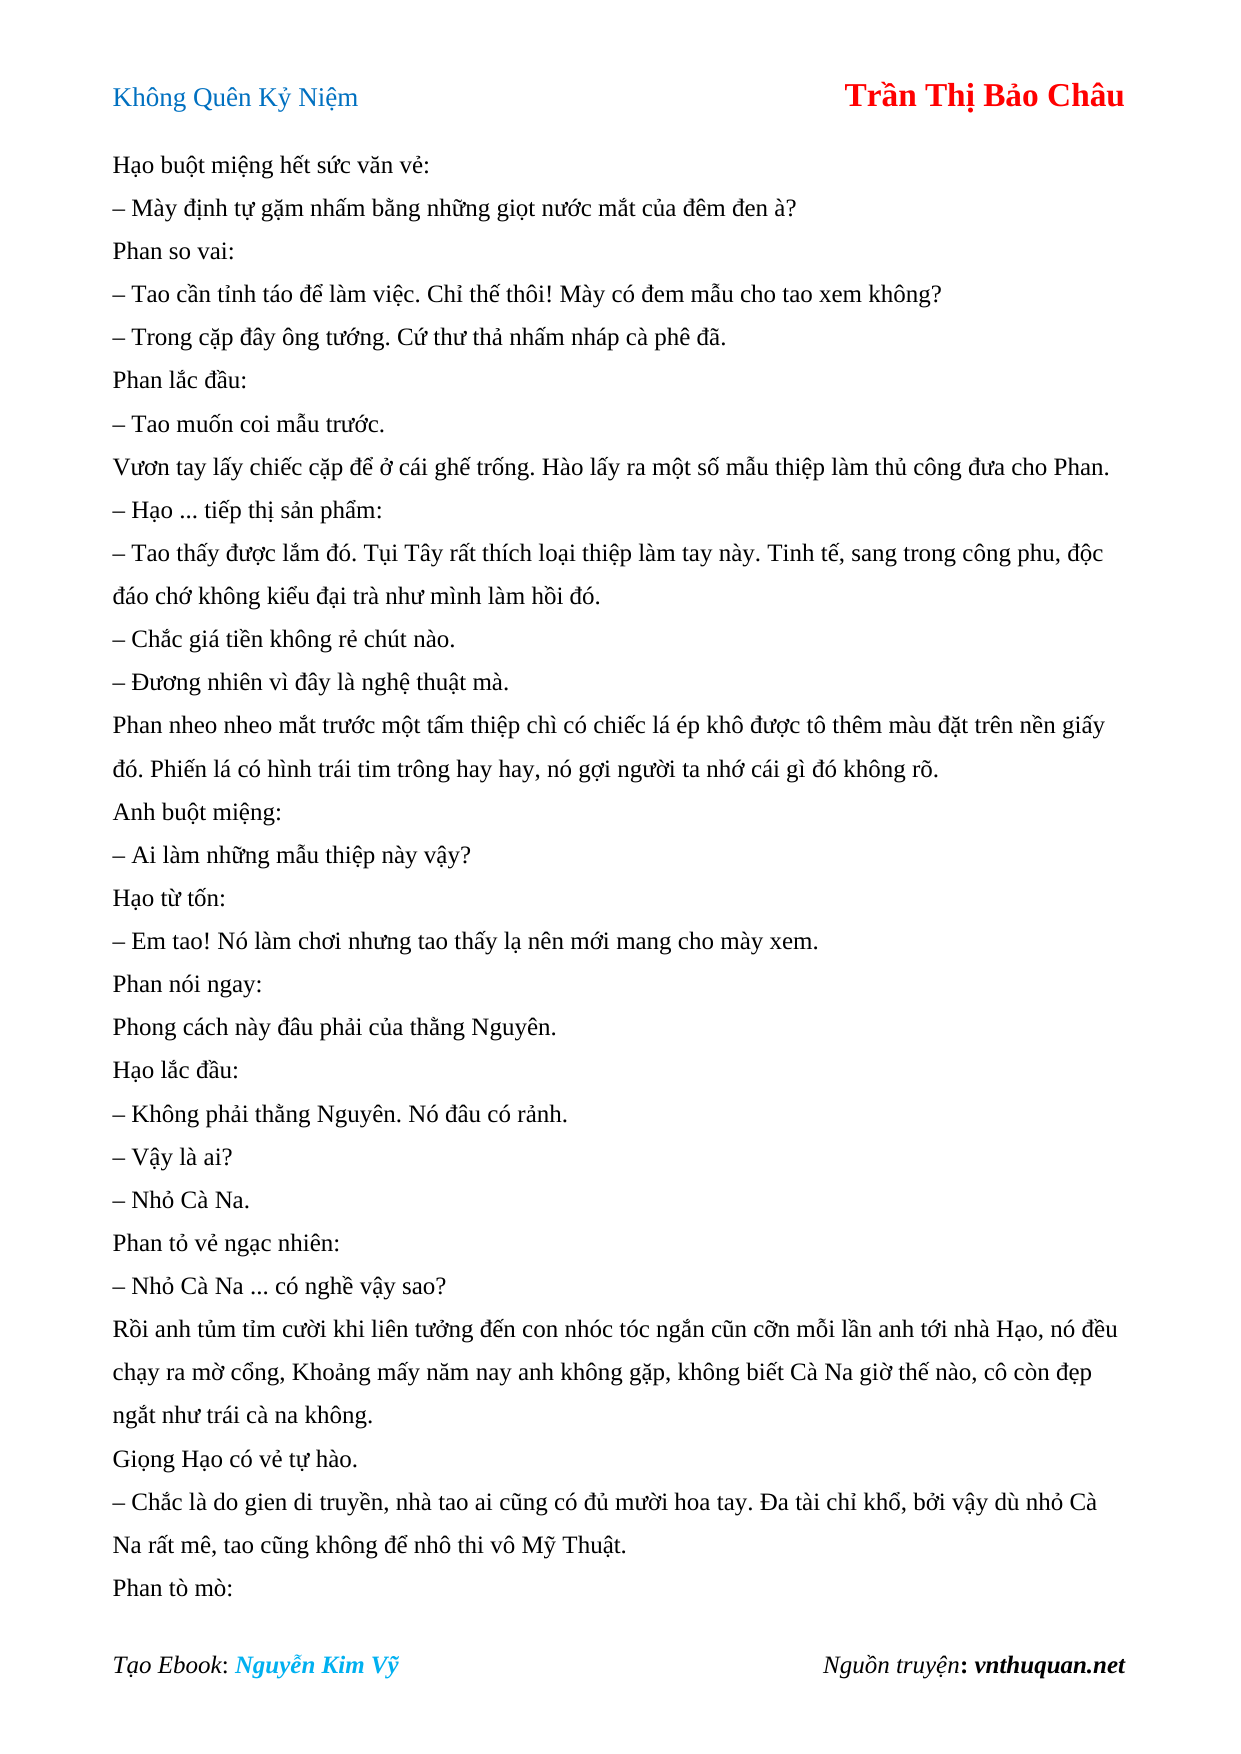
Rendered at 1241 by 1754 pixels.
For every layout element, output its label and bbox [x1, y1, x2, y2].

text [112, 150, 1128, 1602]
